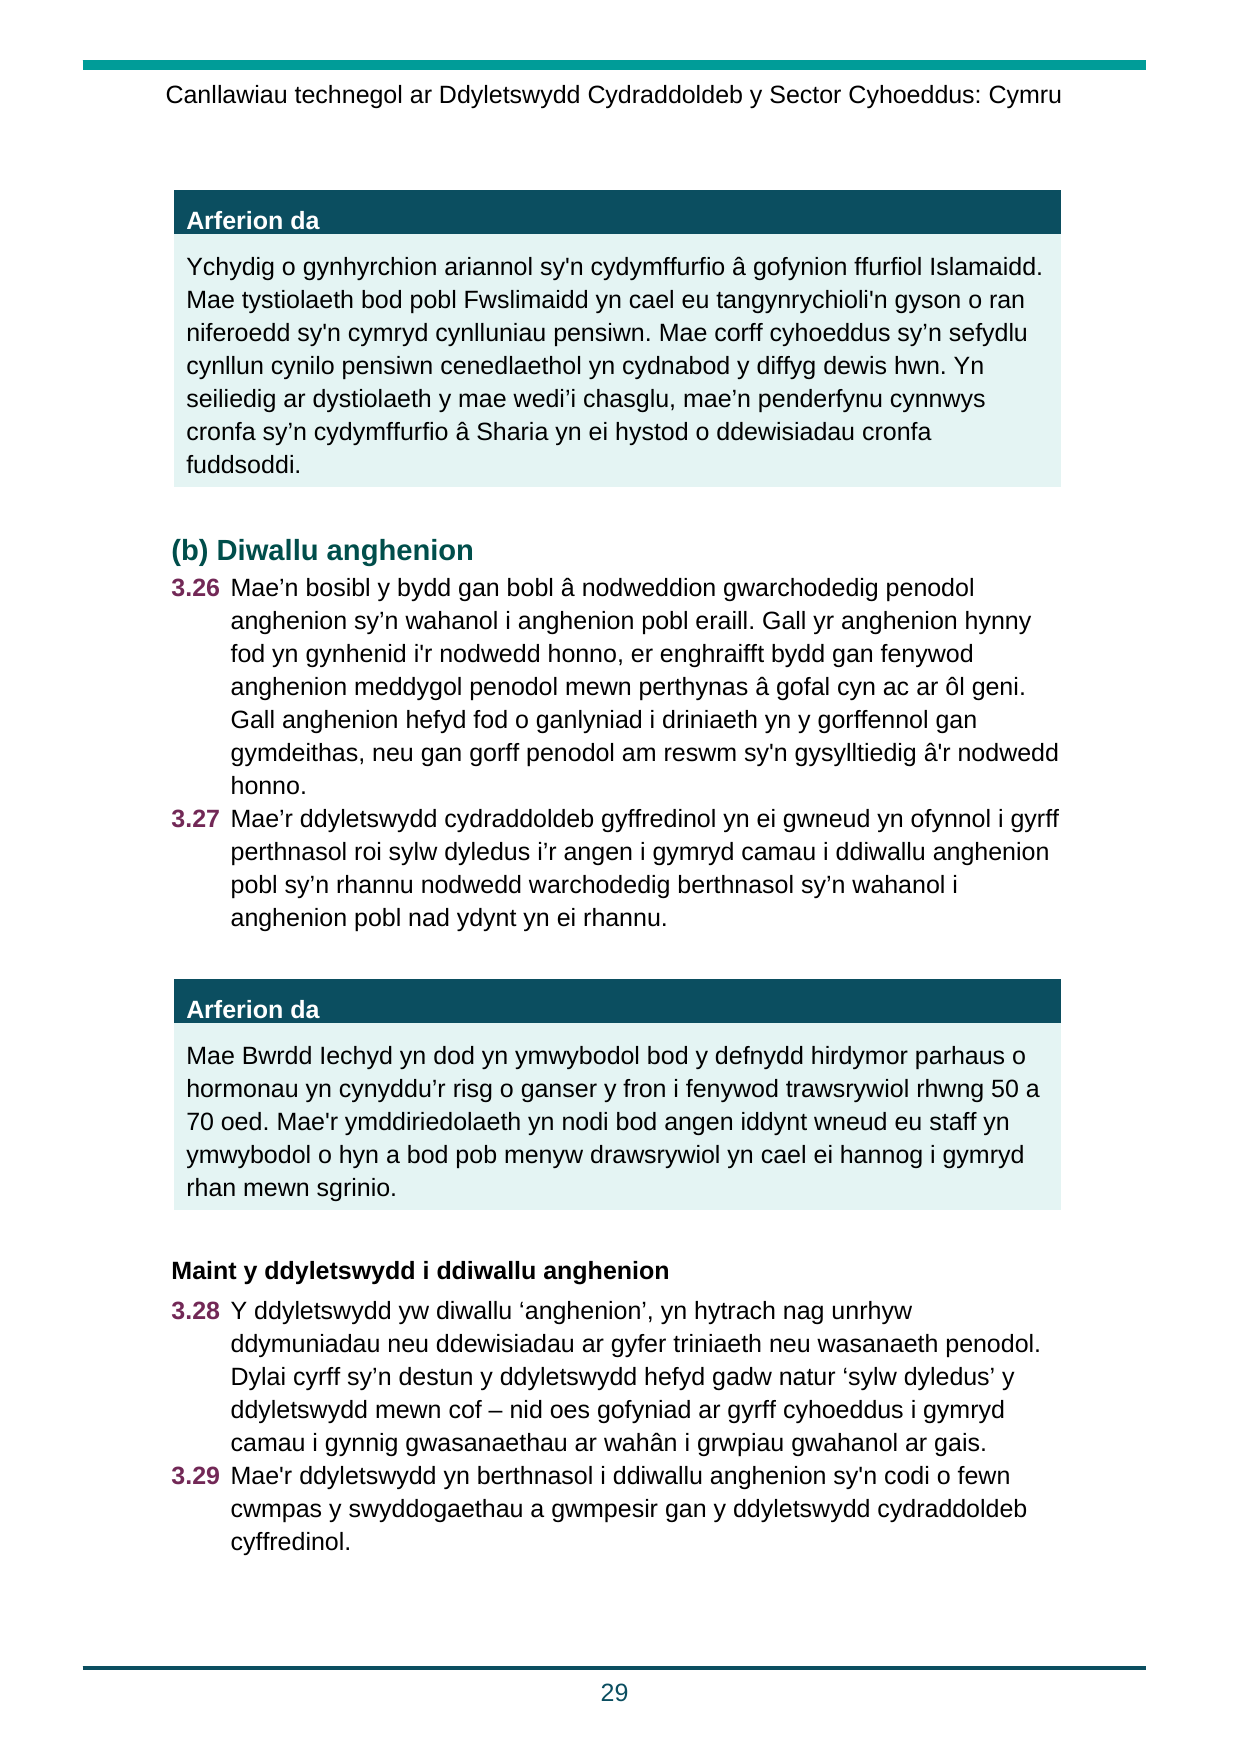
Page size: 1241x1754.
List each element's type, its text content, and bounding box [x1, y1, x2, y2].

text Ychydig o gynhyrchion ariannol sy'n cydymffurfio â gofynion ffurfiol Islamaidd. Mae tystiolaeth bod pobl Fwslimaidd yn cael eu tangynrychioli'n gyson o ran niferoedd sy'n cymryd cynlluniau pensiwn. Mae corff cyhoeddus sy’n sefydlu cynllun cynilo pensiwn cenedlaethol yn cydnabod y diffyg dewis hwn. Yn seiliedig ar dystiolaeth y mae wedi’i chasglu, mae’n penderfynu cynnwys cronfa sy’n cydymffurfio â Sharia yn ei hystod o ddewisiadau cronfa fuddsoddi. [174, 234, 1061, 487]
list Y ddyletswydd yw diwallu ‘anghenion’, yn hytrach nag unrhyw ddymuniadau neu ddewisiadau ar gyfer triniaeth neu wasanaeth penodol. Dylai cyrff sy’n destun y ddyletswydd hefyd gadw natur ‘sylw dyledus’ y ddyletswydd mewn cof – nid oes gofyniad ar gyrff cyhoeddus i gymryd camau i gynnig gwasanaethau ar wahân i grwpiau gwahanol ar gais. [171, 1296, 1069, 1456]
list Mae’r ddyletswydd cydraddoldeb gyffredinol yn ei gwneud yn ofynnol i gyrff perthnasol roi sylw dyledus i’r angen i gymryd camau i ddiwallu anghenion pobl sy’n rhannu nodwedd warchodedig berthnasol sy’n wahanol i anghenion pobl nad ydynt yn ei rhannu. [171, 804, 1069, 932]
list Mae’n bosibl y bydd gan bobl â nodweddion gwarchodedig penodol anghenion sy’n wahanol i anghenion pobl eraill. Gall yr anghenion hynny fod yn gynhenid i'r nodwedd honno, er enghraifft bydd gan fenywod anghenion meddygol penodol mewn perthynas â gofal cyn ac ar ôl geni. Gall anghenion hefyd fod o ganlyniad i driniaeth yn y gorffennol gan gymdeithas, neu gan gorff penodol am reswm sy'n gysylltiedig â'r nodwedd honno. [171, 573, 1069, 800]
text Mae Bwrdd Iechyd yn dod yn ymwybodol bod y defnydd hirdymor parhaus o hormonau yn cynyddu’r risg o ganser y fron i fenywod trawsrywiol rhwng 50 a 70 oed. Mae'r ymddiriedolaeth yn nodi bod angen iddynt wneud eu staff yn ymwybodol o hyn a bod pob menyw drawsrywiol yn cael ei hannog i gymryd rhan mewn sgrinio. [174, 1023, 1061, 1210]
list Mae'r ddyletswydd yn berthnasol i ddiwallu anghenion sy'n codi o fewn cwmpas y swyddogaethau a gwmpesir gan y ddyletswydd cydraddoldeb cyffredinol. [171, 1461, 1069, 1556]
title Arferion da [174, 979, 1061, 1023]
subtitle Maint y ddyletswydd i ddiwallu anghenion [171, 1256, 1069, 1285]
title Arferion da [174, 190, 1061, 234]
subtitle (b) Diwallu anghenion [171, 533, 1069, 567]
